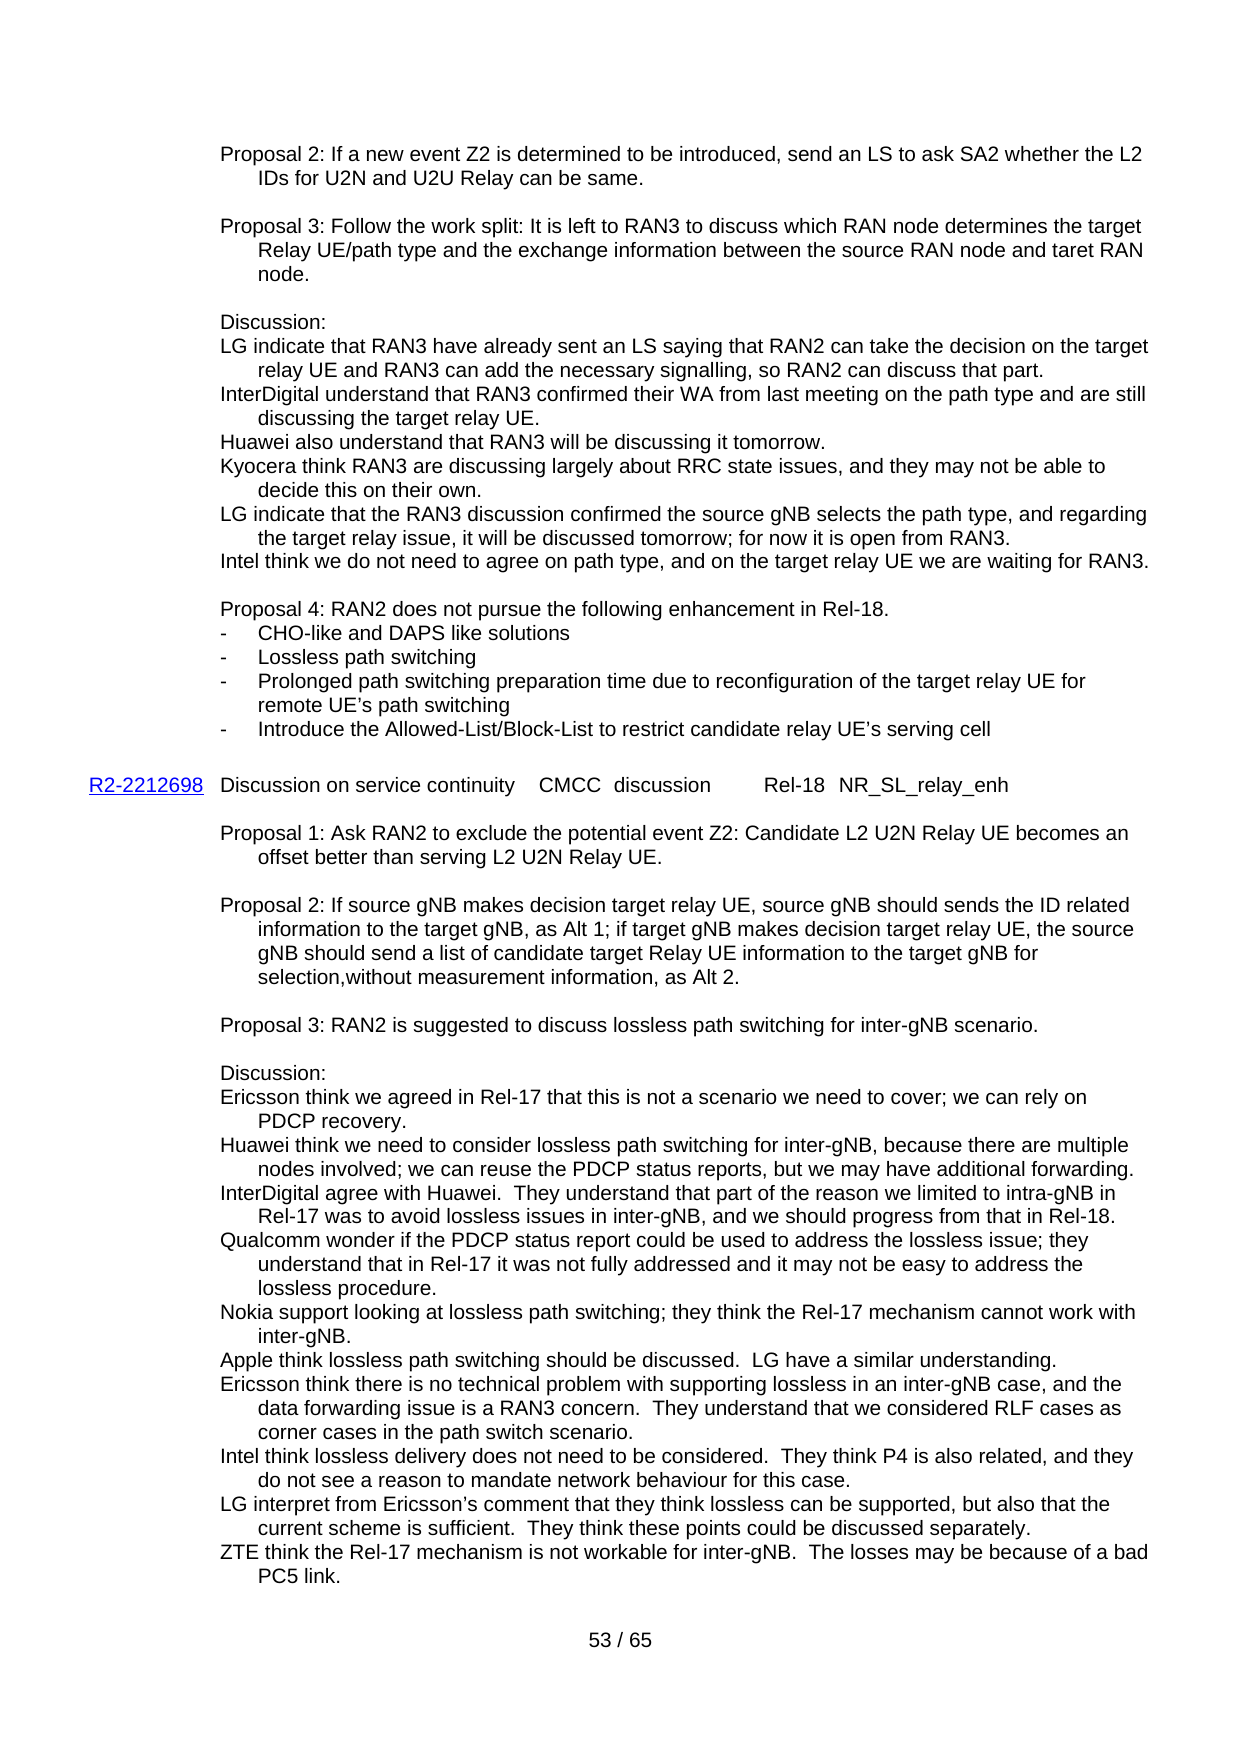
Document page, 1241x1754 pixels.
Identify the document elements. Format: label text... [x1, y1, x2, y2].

text Discussion: [220, 1061, 1152, 1084]
text Proposal 2: If a new event Z2 is determined to be introduced, send an LS to ask SA2 whether the L2 IDs for U2N and U2U Relay can be same. [220, 142, 1152, 190]
text Proposal 1: Ask RAN2 to exclude the potential event Z2: Candidate L2 U2N Relay UE becomes an offset better than serving L2 U2N Relay UE. [220, 821, 1152, 869]
text Ericsson think there is no technical problem with supporting lossless in an inter-gNB case, and the data forwarding issue is a RAN3 concern. They understand that we considered RLF cases as corner cases in the path switch scenario. [220, 1372, 1152, 1444]
title R2-2212698 Discussion on service continuity CMCC discussion Rel-18 NR_SL_relay_enh [89, 773, 1152, 797]
text - Prolonged path switching preparation time due to reconfiguration of the target relay UE for remote UE’s path switching [220, 669, 1152, 717]
text Proposal 4: RAN2 does not pursue the following enhancement in Rel-18. [220, 597, 1152, 621]
text - Introduce the Allowed-List/Block-List to restrict candidate relay UE’s serving cell [220, 717, 1152, 741]
text Huawei think we need to consider lossless path switching for inter-gNB, because there are multiple nodes involved; we can reuse the PDCP status reports, but we may have additional forwarding. [220, 1132, 1152, 1180]
text Intel think lossless delivery does not need to be considered. They think P4 is also related, and they do not see a reason to mandate network behaviour for this case. [220, 1444, 1152, 1492]
text Proposal 3: Follow the work split: It is left to RAN3 to discuss which RAN node determines the target Relay UE/path type and the exchange information between the source RAN node and taret RAN node. [220, 214, 1152, 286]
text InterDigital understand that RAN3 confirmed their WA from last meeting on the path type and are still discussing the target relay UE. [220, 382, 1152, 429]
text Ericsson think we agreed in Rel-17 that this is not a scenario we need to cover; we can rely on PDCP recovery. [220, 1084, 1152, 1132]
text InterDigital agree with Huawei. They understand that part of the reason we limited to intra-gNB in Rel-17 was to avoid lossless issues in inter-gNB, and we should progress from that in Rel-18. [220, 1180, 1152, 1228]
text Proposal 3: RAN2 is suggested to discuss lossless path switching for inter-gNB scenario. [220, 1013, 1152, 1037]
text Proposal 2: If source gNB makes decision target relay UE, source gNB should sends the ID related information to the target gNB, as Alt 1; if target gNB makes decision target relay UE, the source gNB should send a list of candidate target Relay UE information to the target gNB for selection,without measurement information, as Alt 2. [220, 893, 1152, 989]
text LG indicate that the RAN3 discussion confirmed the source gNB selects the path type, and regarding the target relay issue, it will be discussed tomorrow; for now it is open from RAN3. [220, 501, 1152, 549]
text - CHO-like and DAPS like solutions [220, 621, 1152, 645]
text Apple think lossless path switching should be discussed. LG have a similar understanding. [220, 1348, 1152, 1372]
text Kyocera think RAN3 are discussing largely about RRC state issues, and they may not be able to decide this on their own. [220, 453, 1152, 501]
text Discussion: [220, 310, 1152, 334]
text Qualcomm wonder if the PDCP status report could be used to address the lossless issue; they understand that in Rel-17 it was not fully addressed and it may not be easy to address the lossless procedure. [220, 1228, 1152, 1300]
text Huawei also understand that RAN3 will be discussing it tomorrow. [220, 429, 1152, 453]
text ZTE think the Rel-17 mechanism is not workable for inter-gNB. The losses may be because of a bad PC5 link. [220, 1540, 1152, 1588]
text LG interpret from Ericsson’s comment that they think lossless can be supported, but also that the current scheme is sufficient. They think these points could be discussed separately. [220, 1492, 1152, 1540]
text - Lossless path switching [220, 645, 1152, 669]
text LG indicate that RAN3 have already sent an LS saying that RAN2 can take the decision on the target relay UE and RAN3 can add the necessary signalling, so RAN2 can discuss that part. [220, 334, 1152, 382]
text Nokia support looking at lossless path switching; they think the Rel-17 mechanism cannot work with inter-gNB. [220, 1300, 1152, 1348]
text Intel think we do not need to agree on path type, and on the target relay UE we are waiting for RAN3. [220, 549, 1152, 573]
